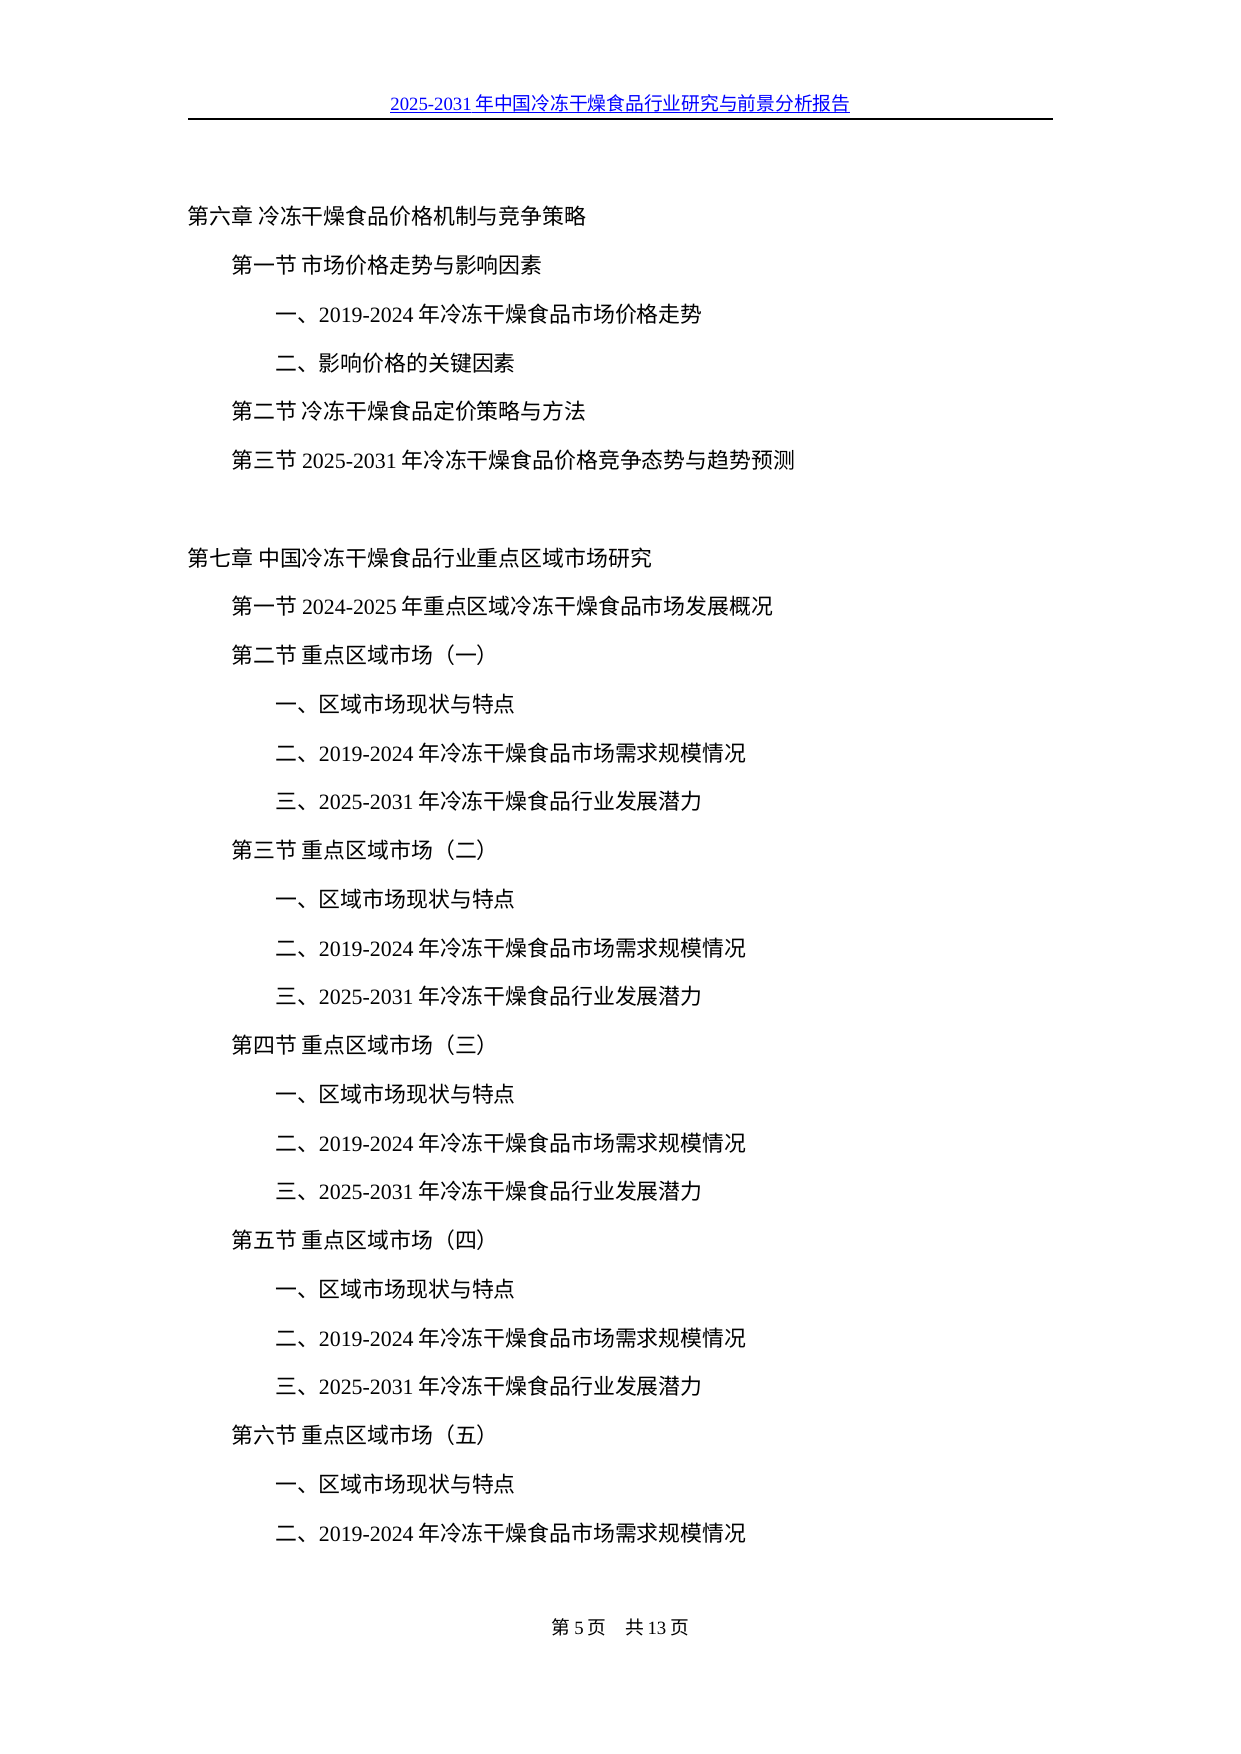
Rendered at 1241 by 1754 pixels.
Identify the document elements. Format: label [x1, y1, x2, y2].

text [187, 150, 1053, 1548]
